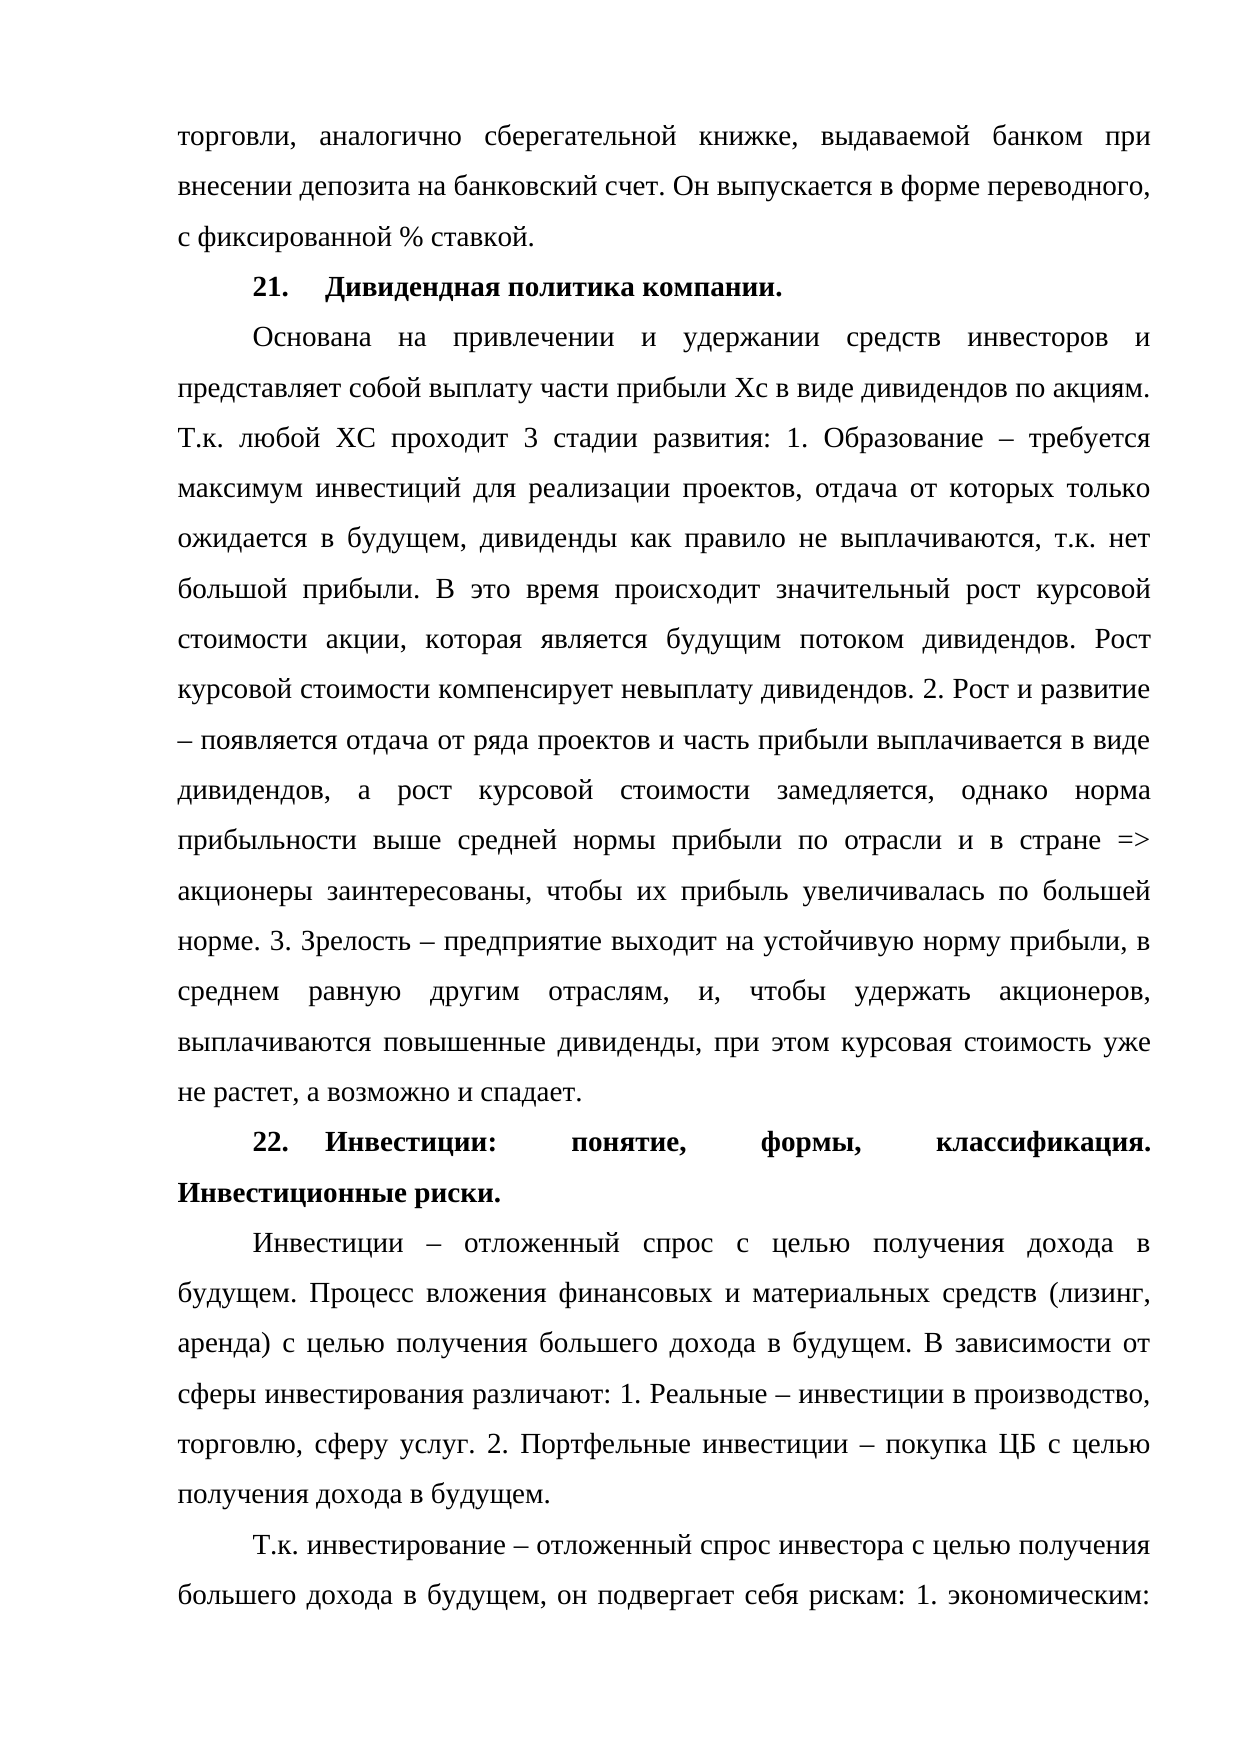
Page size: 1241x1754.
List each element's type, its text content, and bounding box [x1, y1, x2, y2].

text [177, 1527, 1152, 1611]
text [177, 118, 1152, 252]
text Основана на привлечении и удержании средств инвесторов и представляет собой выплату части прибыли Хс в виде дивидендов по акциям. Т.к. любой ХС проходит 3 стадии развития: 1. Образование – требуется максимум инвестиций для реализации проектов, отдача от которых только ожидается в будущем, дивиденды как правило не выплачиваются, т.к. нет большой прибыли. В это время происходит значительный рост курсовой стоимости акции, которая является будущим потоком дивидендов. Рост курсовой стоимости компенсирует невыплату дивидендов. 2. Рост и развитие – появляется отдача от ряда проектов и часть прибыли выплачивается в виде дивидендов, а рост курсовой стоимости замедляется, однако норма прибыльности выше средней нормы прибыли по отрасли и в стране => акционеры заинтересованы, чтобы их прибыль увеличивалась по большей норме. 3. Зрелость – предприятие выходит на устойчивую норму прибыли, в среднем равную другим отраслям, и, чтобы удержать акционеров, выплачиваются повышенные дивиденды, при этом курсовая стоимость уже не растет, а возможно и спадает. [177, 319, 1152, 1108]
list Дивидендная политика компании. [177, 269, 1152, 303]
list Инвестиции: понятие, формы, классификация. Инвестиционные риски. [177, 1124, 1152, 1208]
text Инвестиции – отложенный спрос с целью получения дохода в будущем. Процесс вложения финансовых и материальных средств (лизинг, аренда) с целью получения большего дохода в будущем. В зависимости от сферы инвестирования различают: 1. Реальные – инвестиции в производство, торговлю, сферу услуг. 2. Портфельные инвестиции – покупка ЦБ с целью получения дохода в будущем. [177, 1225, 1152, 1510]
